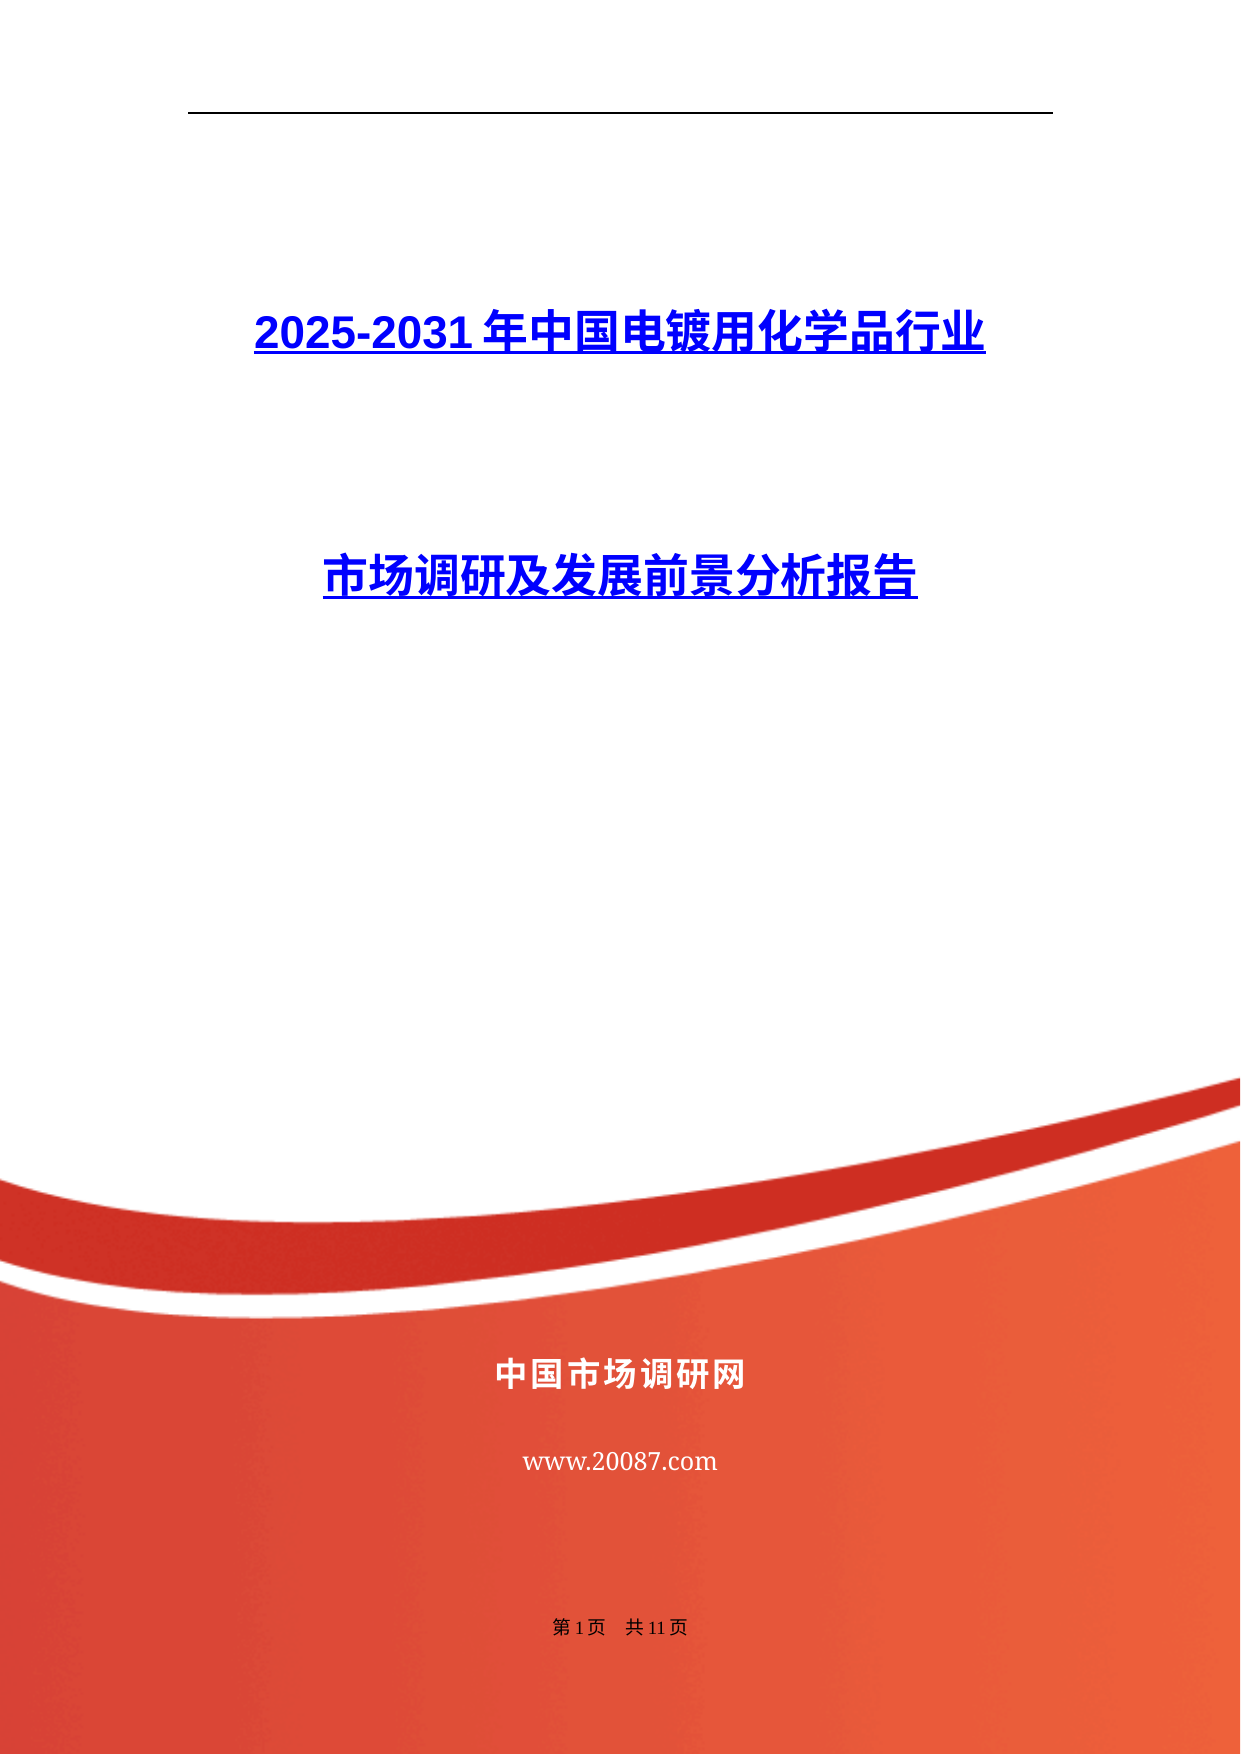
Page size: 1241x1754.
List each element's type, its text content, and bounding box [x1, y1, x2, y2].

text www.20087.com [187, 1428, 1053, 1493]
picture [0, 1006, 1241, 1754]
subtitle 中国市场调研网 [187, 1339, 1053, 1404]
table_header 2025-2031年中国电镀用化学品行业市场调研及发展前景分析报告 [188, 207, 1053, 773]
